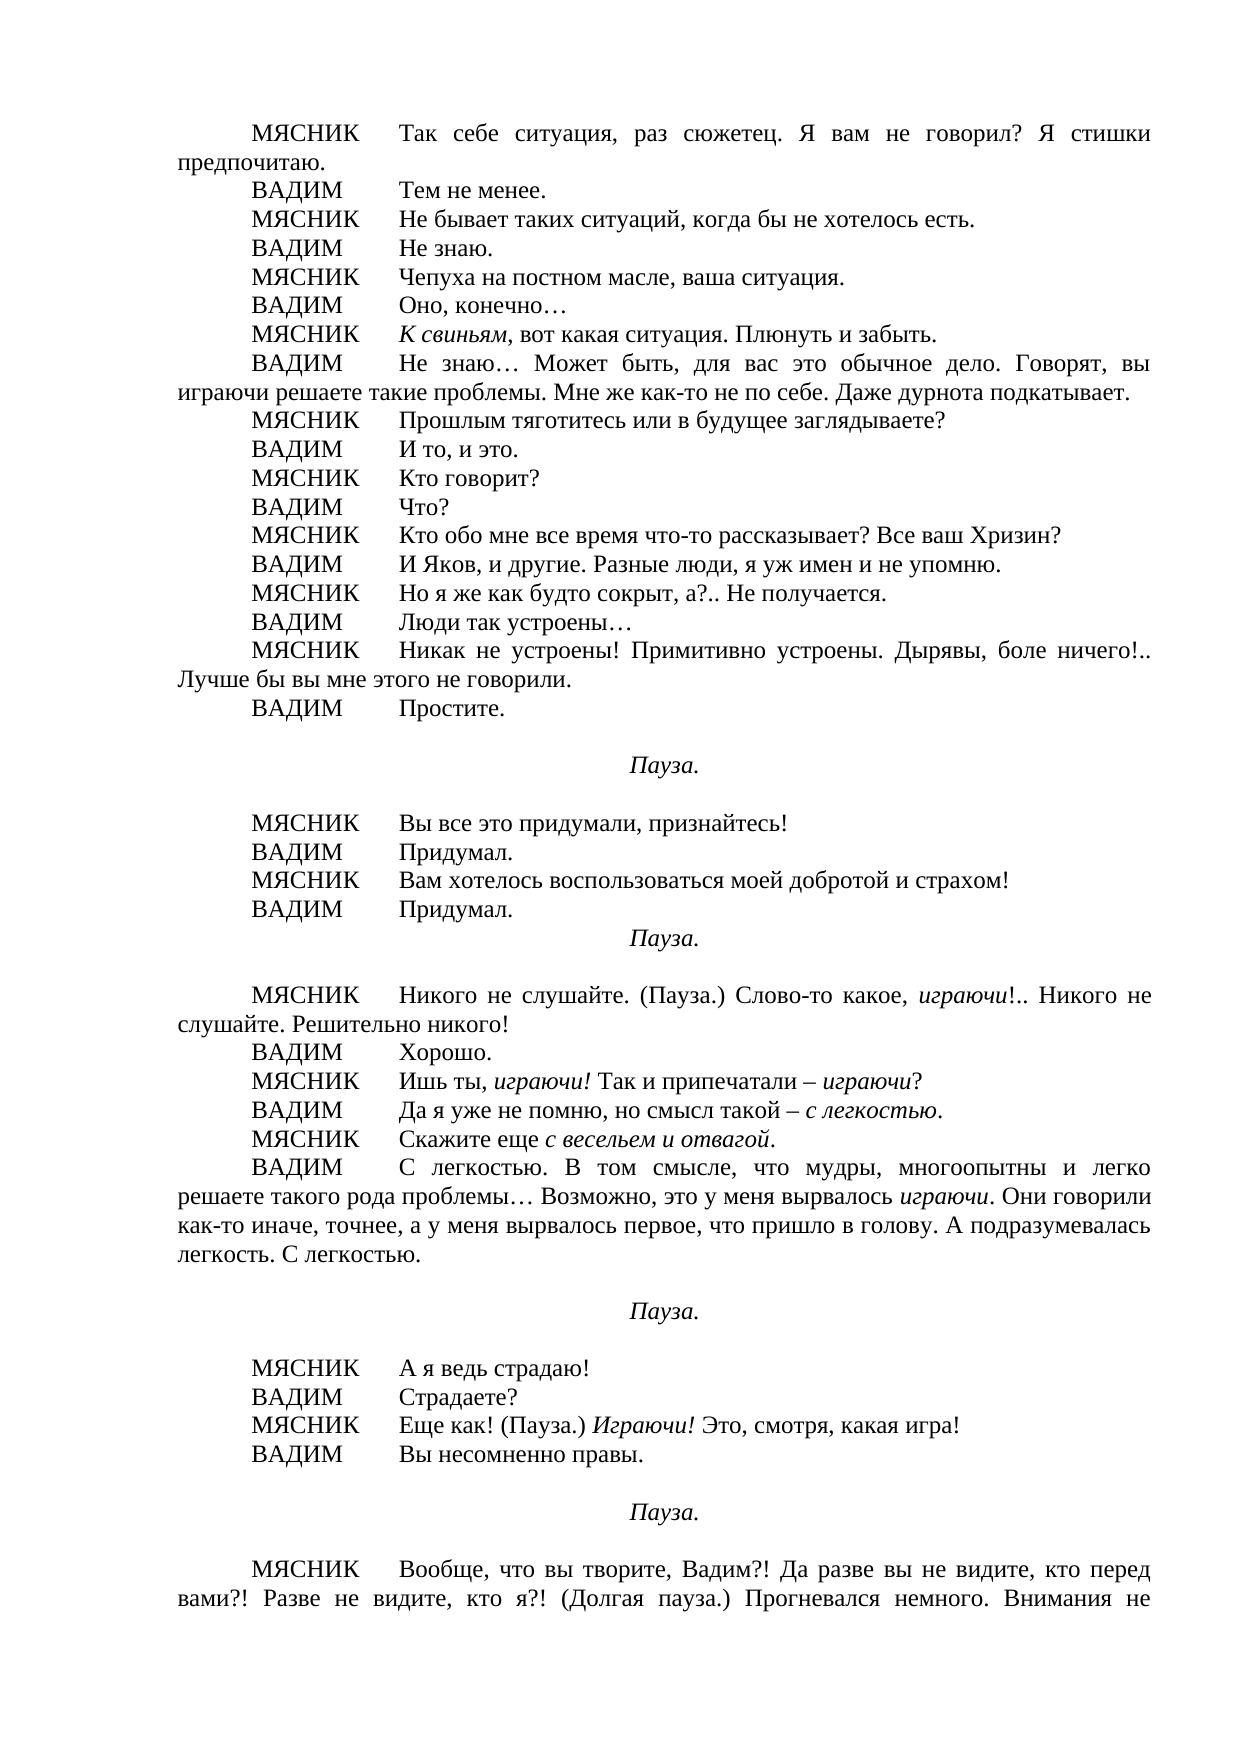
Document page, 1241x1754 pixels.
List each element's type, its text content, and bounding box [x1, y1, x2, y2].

text ВАДИМ И то, и это. [177, 434, 1152, 463]
text МЯСНИК Кто обо мне все время что-то рассказывает? Все ваш Хризин? [177, 521, 1152, 549]
text ВАДИМ Оно, конечно… [177, 291, 1152, 319]
text МЯСНИК Вам хотелось воспользоваться моей добротой и страхом! [177, 866, 1152, 894]
text Пауза. [177, 1497, 1152, 1525]
text ВАДИМ Не знаю… Может быть, для вас это обычное дело. Говорят, вы играючи решаете такие проблемы. Мне же как-то не по себе. Даже дурнота подкатывает. [177, 348, 1152, 406]
text МЯСНИК Прошлым тяготитесь или в будущее заглядываете? [177, 406, 1152, 434]
text ВАДИМ Не знаю. [177, 233, 1152, 262]
text ВАДИМ Тем не менее. [177, 176, 1152, 204]
text МЯСНИК Кто говорит? [177, 463, 1152, 492]
text МЯСНИК Ишь ты, играючи! Так и припечатали – играючи? [177, 1066, 1152, 1095]
text МЯСНИК К свиньям, вот какая ситуация. Плюнуть и забыть. [177, 319, 1152, 348]
text МЯСНИК Никак не устроены! Примитивно устроены. Дырявы, боле ничего!.. Лучше бы вы мне этого не говорили. [177, 636, 1152, 693]
text МЯСНИК Не бывает таких ситуаций, когда бы не хотелось есть. [177, 204, 1152, 233]
text ВАДИМ Вы несомненно правы. [177, 1439, 1152, 1468]
text МЯСНИК Так себе ситуация, раз сюжетец. Я вам не говорил? Я стишки предпочитаю. [177, 118, 1152, 176]
text ВАДИМ Придумал. [177, 837, 1152, 866]
text ВАДИМ И Яков, и другие. Разные люди, я уж имен и не упомню. [177, 549, 1152, 578]
text ВАДИМ Что? [177, 492, 1152, 521]
text Пауза. [177, 1296, 1152, 1325]
text МЯСНИК Но я же как будто сокрыт, а?.. Не получается. [177, 578, 1152, 607]
text МЯСНИК Чепуха на постном масле, ваша ситуация. [177, 262, 1152, 291]
text ВАДИМ Простите. [177, 693, 1152, 722]
text МЯСНИК Еще как! (Пауза.) Играючи! Это, смотря, какая игра! [177, 1410, 1152, 1439]
text МЯСНИК Никого не слушайте. (Пауза.) Слово-то какое, играючи!.. Никого не слушайте. Решительно никого! [177, 980, 1152, 1037]
text Пауза. [177, 923, 1152, 952]
text ВАДИМ Придумал. [177, 894, 1152, 923]
text МЯСНИК Вы все это придумали, признайтесь! [177, 808, 1152, 837]
text ВАДИМ Люди так устроены… [177, 607, 1152, 636]
text МЯСНИК Скажите еще с весельем и отвагой. [177, 1124, 1152, 1152]
text Пауза. [177, 751, 1152, 779]
text МЯСНИК А я ведь страдаю! [177, 1353, 1152, 1382]
text ВАДИМ Хорошо. [177, 1037, 1152, 1066]
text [177, 1554, 1152, 1612]
text ВАДИМ Да я уже не помню, но смысл такой – с легкостью. [177, 1095, 1152, 1124]
text ВАДИМ Страдаете? [177, 1382, 1152, 1410]
text ВАДИМ С легкостью. В том смысле, что мудры, многоопытны и легко решаете такого рода проблемы… Возможно, это у меня вырвалось играючи. Они говорили как-то иначе, точнее, а у меня вырвалось первое, что пришло в голову. А подразумевалась легкость. С легкостью. [177, 1152, 1152, 1267]
